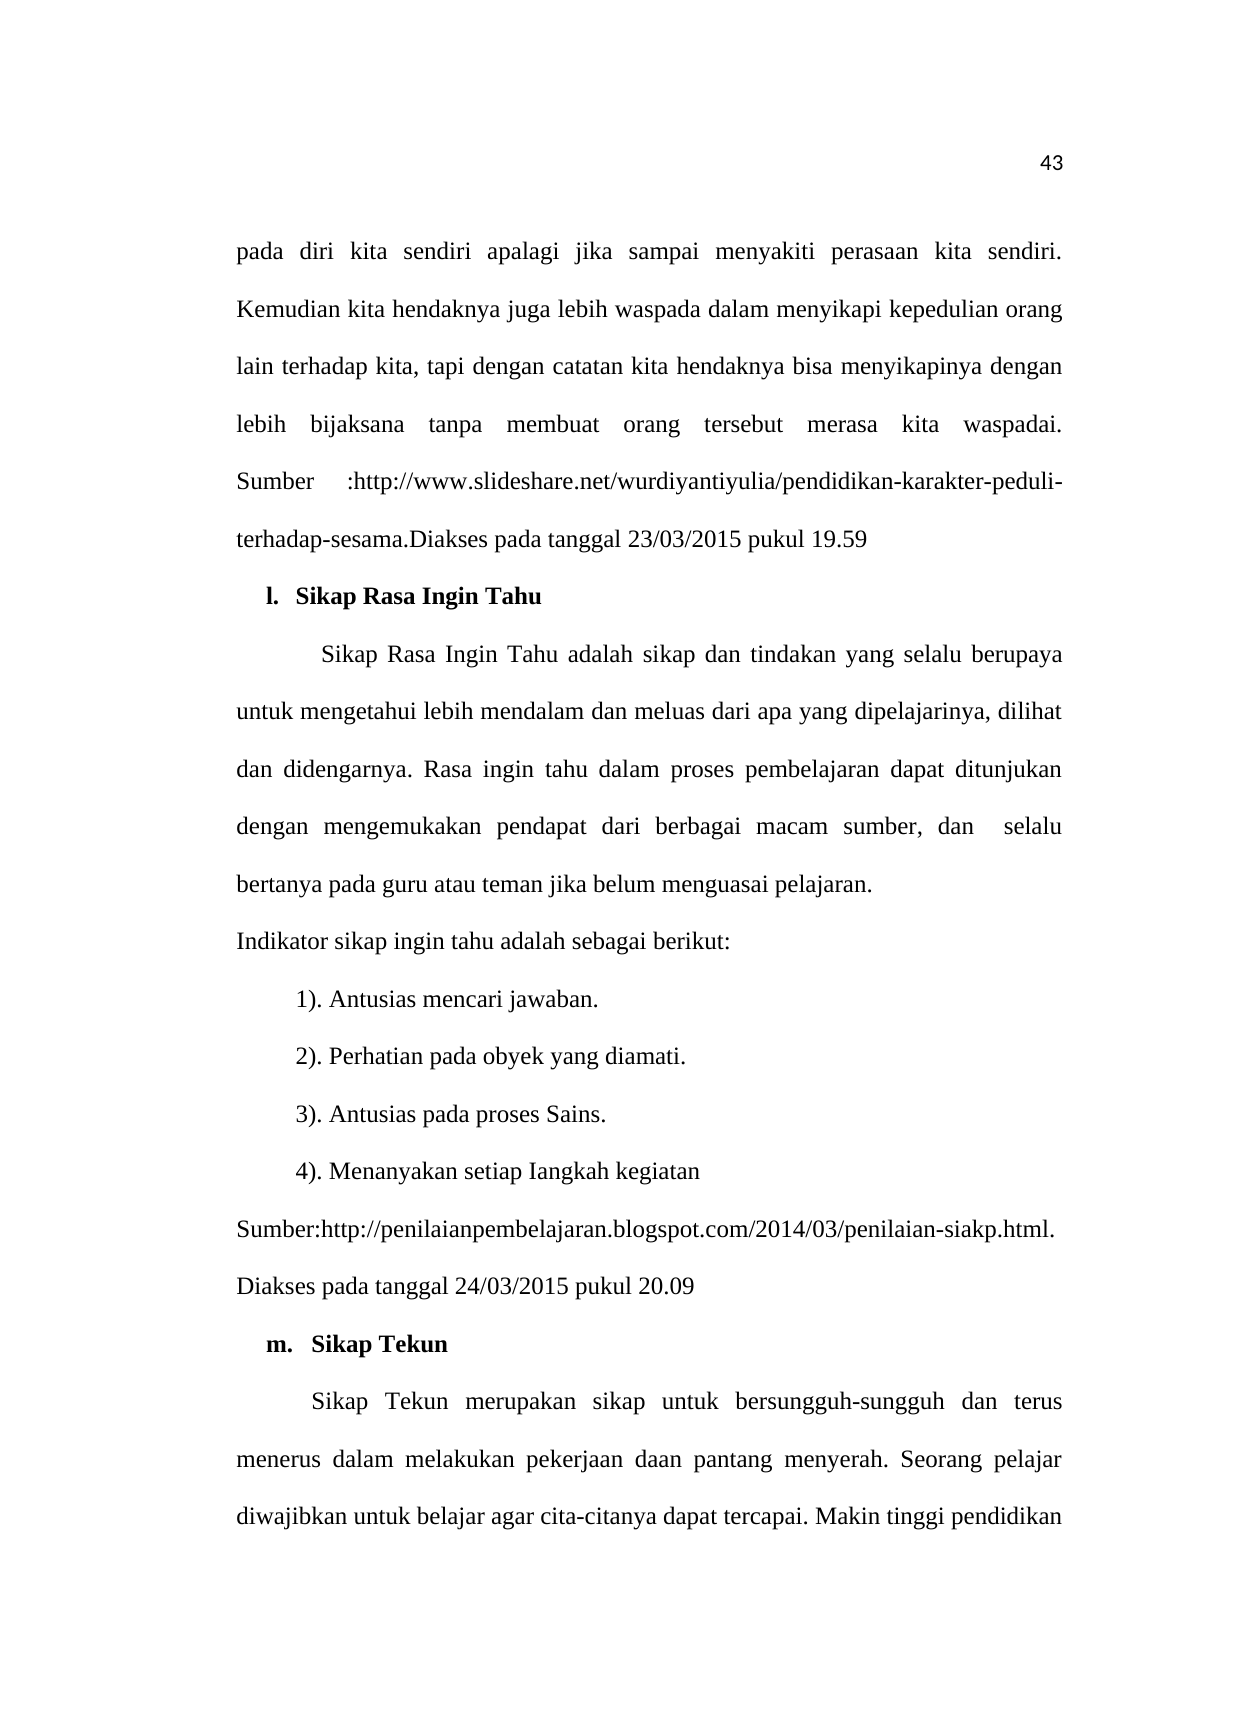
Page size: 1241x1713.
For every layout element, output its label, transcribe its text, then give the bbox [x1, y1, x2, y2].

list Sikap Rasa Ingin Tahu [266, 581, 1063, 610]
text 3). Antusias pada proses Sains. [295, 1099, 1063, 1127]
text 4). Menanyakan setiap Iangkah kegiatan [295, 1156, 1063, 1185]
text 2). Perhatian pada obyek yang diamati. [295, 1041, 1063, 1070]
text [236, 236, 1063, 552]
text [236, 1386, 1063, 1530]
text 1). Antusias mencari jawaban. [295, 984, 1063, 1012]
text Sikap Rasa Ingin Tahu adalah sikap dan tindakan yang selalu berupaya untuk mengetahui lebih mendalam dan meluas dari apa yang dipelajarinya, dilihat dan didengarnya. Rasa ingin tahu dalam proses pembelajaran dapat ditunjukan dengan mengemukakan pendapat dari berbagai macam sumber, dan selalu bertanya pada guru atau teman jika belum menguasai pelajaran. [236, 639, 1063, 897]
list Sikap Tekun [266, 1329, 1063, 1357]
text Indikator sikap ingin tahu adalah sebagai berikut: [236, 926, 1063, 955]
text Sumber:http://penilaianpembelajaran.blogspot.com/2014/03/penilaian-siakp.html. Diakses pada tanggal 24/03/2015 pukul 20.09 [236, 1214, 1063, 1300]
